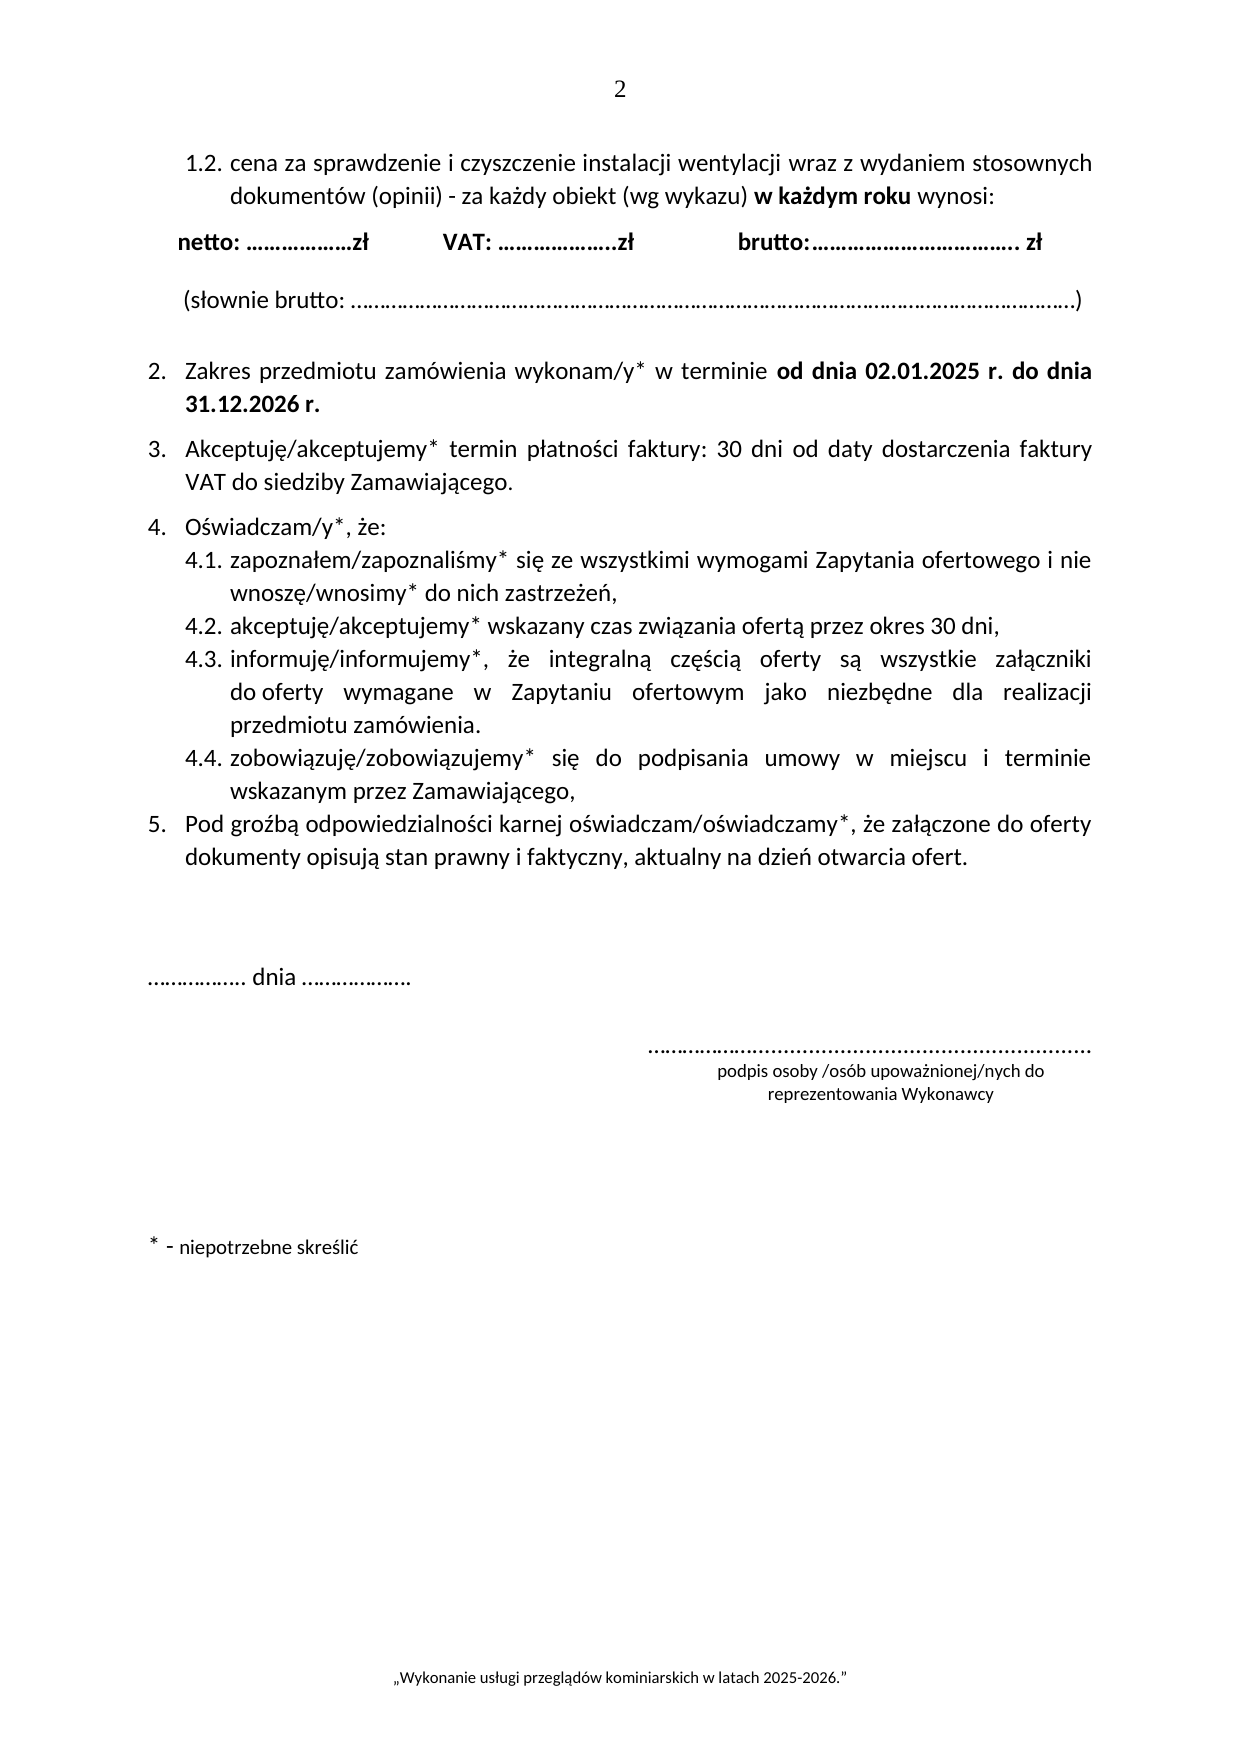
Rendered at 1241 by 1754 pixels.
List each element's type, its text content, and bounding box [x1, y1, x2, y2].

list Akceptuję/akceptujemy* termin płatności faktury: 30 dni od daty dostarczenia faktury VAT do siedziby Zamawiającego. [148, 433, 1093, 497]
text podpis osoby /osób upoważnionej/nych do reprezentowania Wykonawcy [669, 1060, 1093, 1106]
list Oświadczam/y*, że: [148, 512, 1093, 542]
list informuję/informujemy*, że integralną częścią oferty są wszystkie załączniki do oferty wymagane w Zapytaniu ofertowym jako niezbędne dla realizacji przedmiotu zamówienia. [185, 643, 1093, 739]
text * - niepotrzebne skreślić [148, 1231, 1093, 1261]
list Zakres przedmiotu zamówienia wykonam/y* w terminie od dnia 02.01.2025 r. do dnia 31.12.2026 r. [148, 355, 1093, 418]
text ………………...................................................... [148, 1029, 1093, 1060]
list (słownie brutto: ………………………………………………………………………………………………………………) [177, 284, 1093, 315]
text …………….. dnia ………………. [148, 961, 1093, 992]
list zobowiązuję/zobowiązujemy* się do podpisania umowy w miejscu i terminie wskazanym przez Zamawiającego, [185, 742, 1093, 805]
list zapoznałem/zapoznaliśmy* się ze wszystkimi wymogami Zapytania ofertowego i nie wnoszę/wnosimy* do nich zastrzeżeń, [185, 544, 1093, 608]
list netto: ………………zł VAT: ………………..zł brutto: …………………………….. zł [177, 226, 1093, 256]
list cena za sprawdzenie i czyszczenie instalacji wentylacji wraz z wydaniem stosownych dokumentów (opinii) - za każdy obiekt (wg wykazu) w każdym roku wynosi: [185, 148, 1093, 211]
list Pod groźbą odpowiedzialności karnej oświadczam/oświadczamy*, że załączone do oferty dokumenty opisują stan prawny i faktyczny, aktualny na dzień otwarcia ofert. [148, 808, 1093, 871]
list akceptuję/akceptujemy* wskazany czas związania ofertą przez okres 30 dni, [185, 610, 1093, 641]
